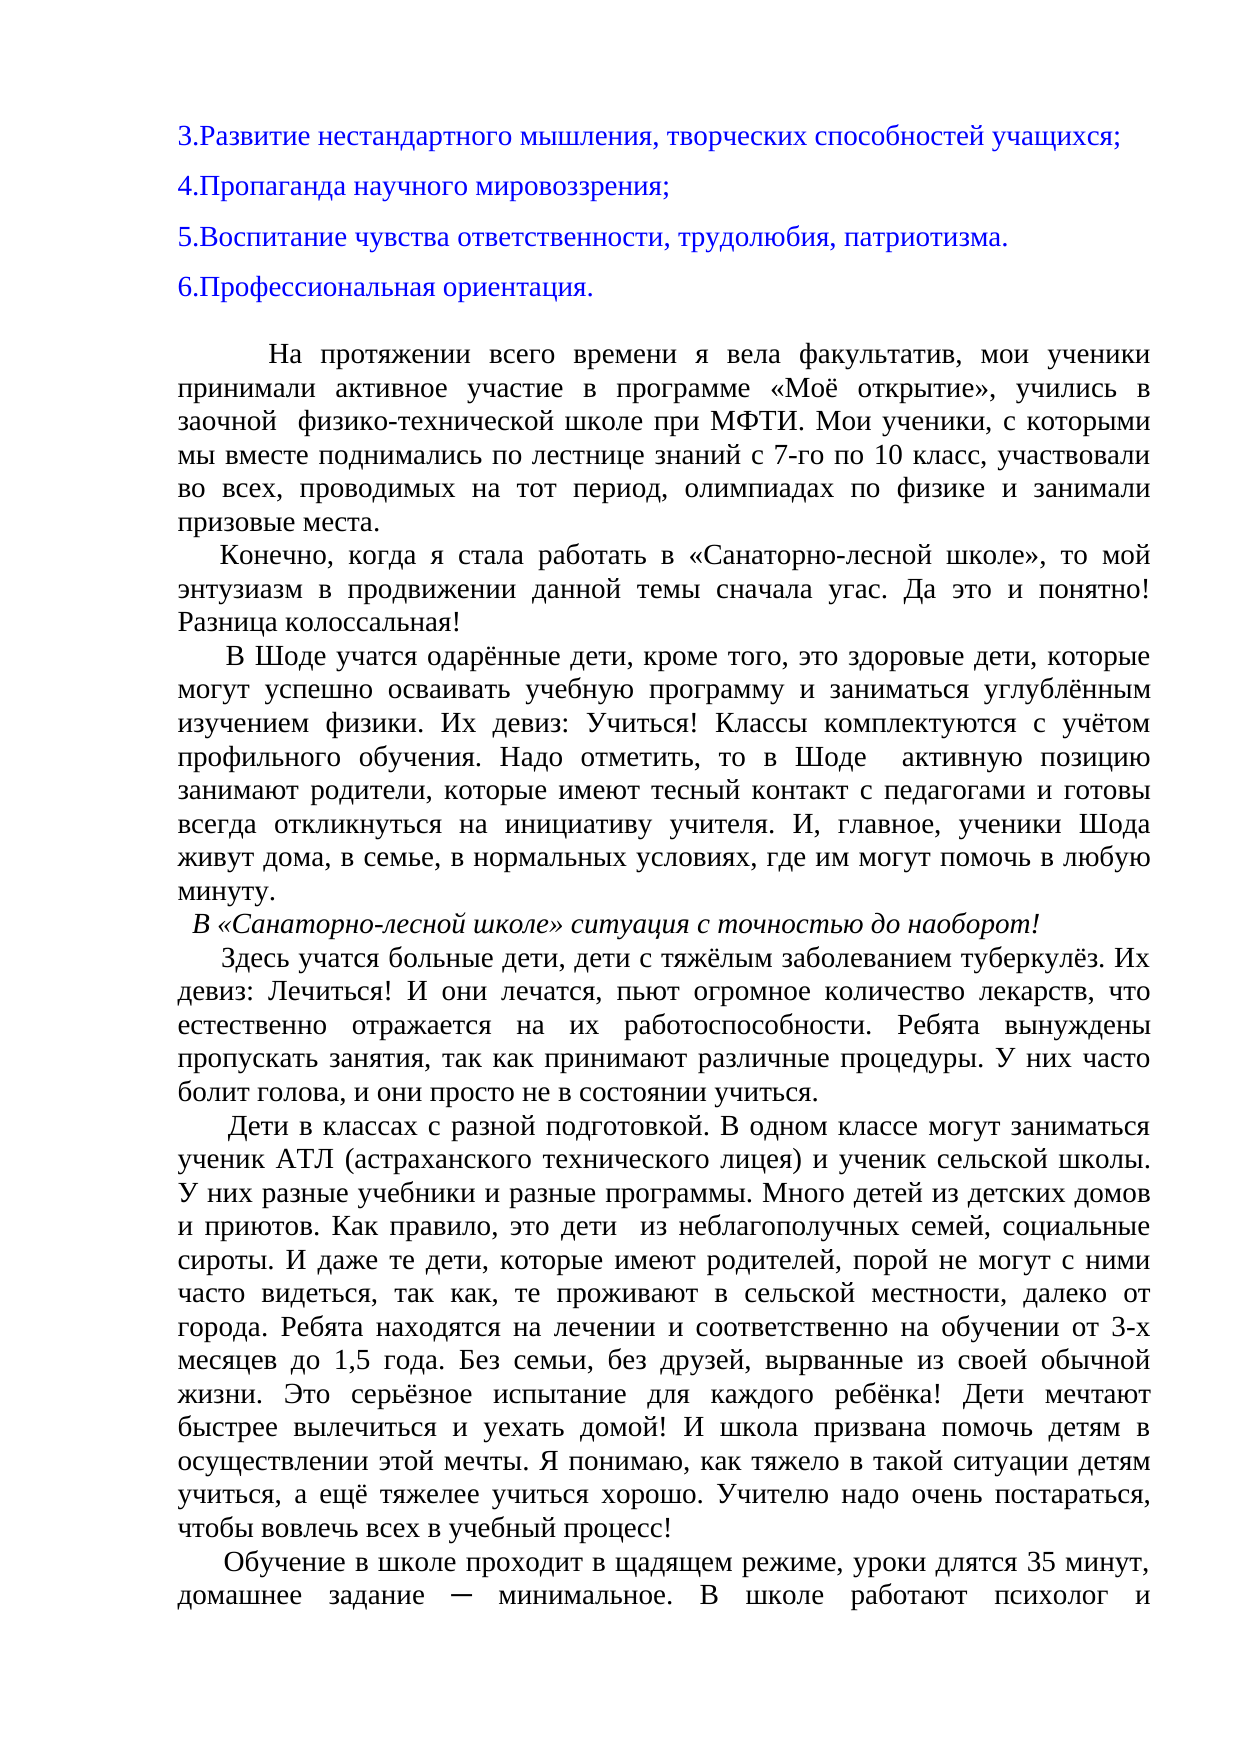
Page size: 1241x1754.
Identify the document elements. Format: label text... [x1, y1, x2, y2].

text 3.Развитие нестандартного мышления, творческих способностей учащихся; [177, 118, 1152, 152]
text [177, 1544, 1152, 1611]
text Конечно, когда я стала работать в «Санаторно-лесной школе», то мой энтузиазм в продвижении данной темы сначала угас. Да это и понятно! Разница колоссальная! [177, 537, 1152, 638]
text 5.Воспитание чувства ответственности, трудолюбия, патриотизма. [177, 219, 1152, 252]
text На протяжении всего времени я вела факультатив, мои ученики принимали активное участие в программе «Моё открытие», учились в заочной физико-технической школе при МФТИ. Мои ученики, с которыми мы вместе поднимались по лестнице знаний с 7-го по 10 класс, участвовали во всех, проводимых на тот период, олимпиадах по физике и занимали призовые места. [177, 336, 1152, 537]
text 4.Пропаганда научного мировоззрения; [177, 168, 1152, 202]
text В Шоде учатся одарённые дети, кроме того, это здоровые дети, которые могут успешно осваивать учебную программу и заниматься углублённым изучением физики. Их девиз: Учиться! Классы комплектуются с учётом профильного обучения. Надо отметить, то в Шоде активную позицию занимают родители, которые имеют тесный контакт с педагогами и готовы всегда откликнуться на инициативу учителя. И, главное, ученики Шода живут дома, в семье, в нормальных условиях, где им могут помочь в любую минуту. [177, 638, 1152, 906]
text 6.Профессиональная ориентация. [177, 269, 1152, 303]
text Здесь учатся больные дети, дети с тяжёлым заболеванием туберкулёз. Их девиз: Лечиться! И они лечатся, пьют огромное количество лекарств, что естественно отражается на их работоспособности. Ребята вынуждены пропускать занятия, так как принимают различные процедуры. У них часто болит голова, и они просто не в состоянии учиться. [177, 940, 1152, 1108]
text Дети в классах с разной подготовкой. В одном классе могут заниматься ученик АТЛ (астраханского технического лицея) и ученик сельской школы. У них разные учебники и разные программы. Много детей из детских домов и приютов. Как правило, это дети из неблагополучных семей, социальные сироты. И даже те дети, которые имеют родителей, порой не могут с ними часто видеться, так как, те проживают в сельской местности, далеко от города. Ребята находятся на лечении и соответственно на обучении от 3-х месяцев до 1,5 года. Без семьи, без друзей, вырванные из своей обычной жизни. Это серьёзное испытание для каждого ребёнка! Дети мечтают быстрее вылечиться и уехать домой! И школа призвана помочь детям в осуществлении этой мечты. Я понимаю, как тяжело в такой ситуации детям учиться, а ещё тяжелее учиться хорошо. Учителю надо очень постараться, чтобы вовлечь всех в учебный процесс! [177, 1108, 1152, 1544]
text В «Санаторно-лесной школе» ситуация с точностью до наоборот! [177, 906, 1152, 940]
